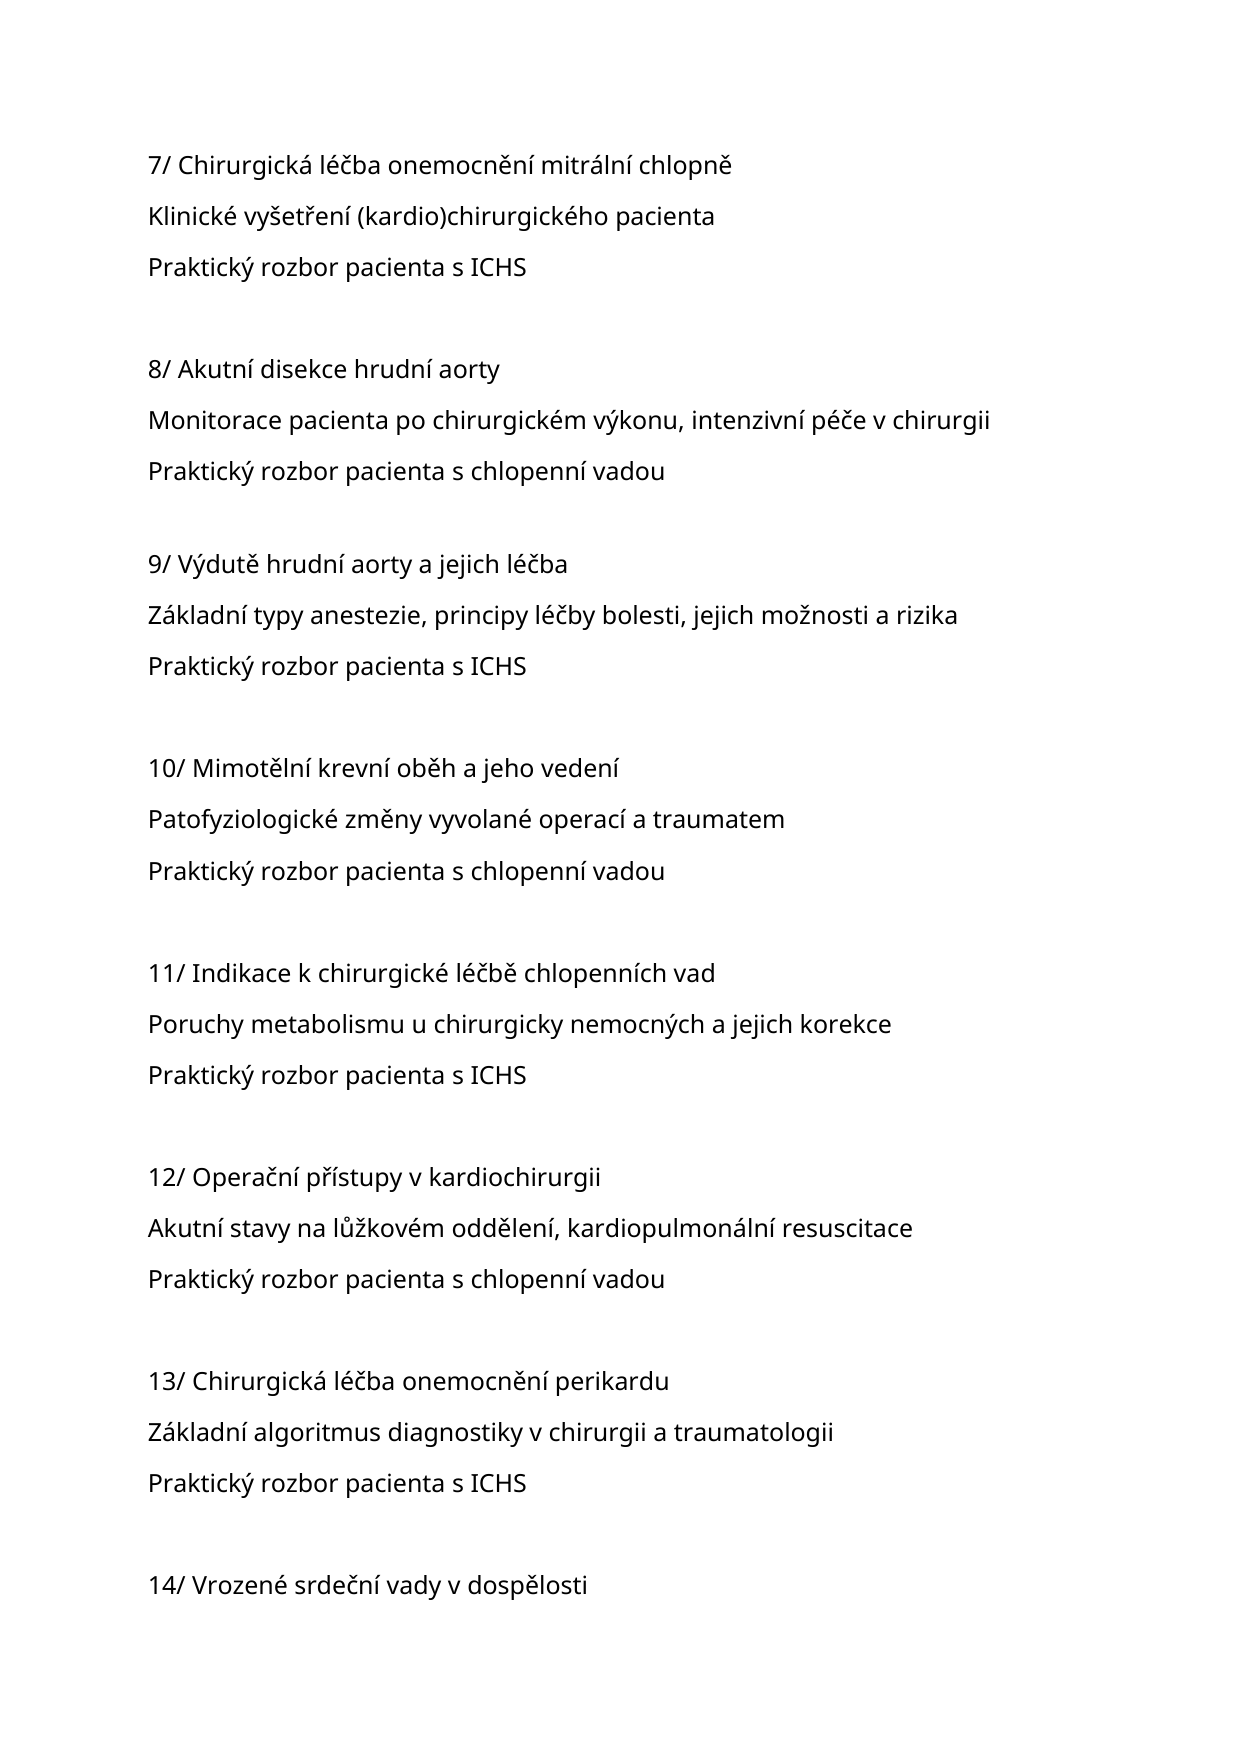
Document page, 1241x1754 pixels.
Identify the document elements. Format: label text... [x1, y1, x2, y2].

text 12/ Operační přístupy v kardiochirurgii [148, 1159, 1093, 1193]
text 8/ Akutní disekce hrudní aorty [148, 352, 1093, 386]
text Monitorace pacienta po chirurgickém výkonu, intenzivní péče v chirurgii [148, 403, 1093, 437]
text 9/ Výdutě hrudní aorty a jejich léčba [148, 547, 1093, 581]
text Praktický rozbor pacienta s chlopenní vadou [148, 454, 1093, 488]
text Základní algoritmus diagnostiky v chirurgii a traumatologii [148, 1414, 1093, 1449]
text 13/ Chirurgická léčba onemocnění perikardu [148, 1363, 1093, 1398]
text Praktický rozbor pacienta s ICHS [148, 1057, 1093, 1091]
text 7/ Chirurgická léčba onemocnění mitrální chlopně [148, 148, 1093, 182]
text Akutní stavy na lůžkovém oddělení, kardiopulmonální resuscitace [148, 1210, 1093, 1244]
text 10/ Mimotělní krevní oběh a jeho vedení [148, 751, 1093, 785]
text 14/ Vrozené srdeční vady v dospělosti [148, 1568, 1093, 1602]
text Praktický rozbor pacienta s ICHS [148, 649, 1093, 683]
text Praktický rozbor pacienta s chlopenní vadou [148, 853, 1093, 887]
text Praktický rozbor pacienta s ICHS [148, 1466, 1093, 1500]
text Klinické vyšetření (kardio)chirurgického pacienta [148, 199, 1093, 233]
text 11/ Indikace k chirurgické léčbě chlopenních vad [148, 955, 1093, 989]
text Základní typy anestezie, principy léčby bolesti, jejich možnosti a rizika [148, 598, 1093, 632]
text Praktický rozbor pacienta s ICHS [148, 250, 1093, 284]
text Poruchy metabolismu u chirurgicky nemocných a jejich korekce [148, 1006, 1093, 1040]
text Patofyziologické změny vyvolané operací a traumatem [148, 802, 1093, 836]
text Praktický rozbor pacienta s chlopenní vadou [148, 1261, 1093, 1296]
